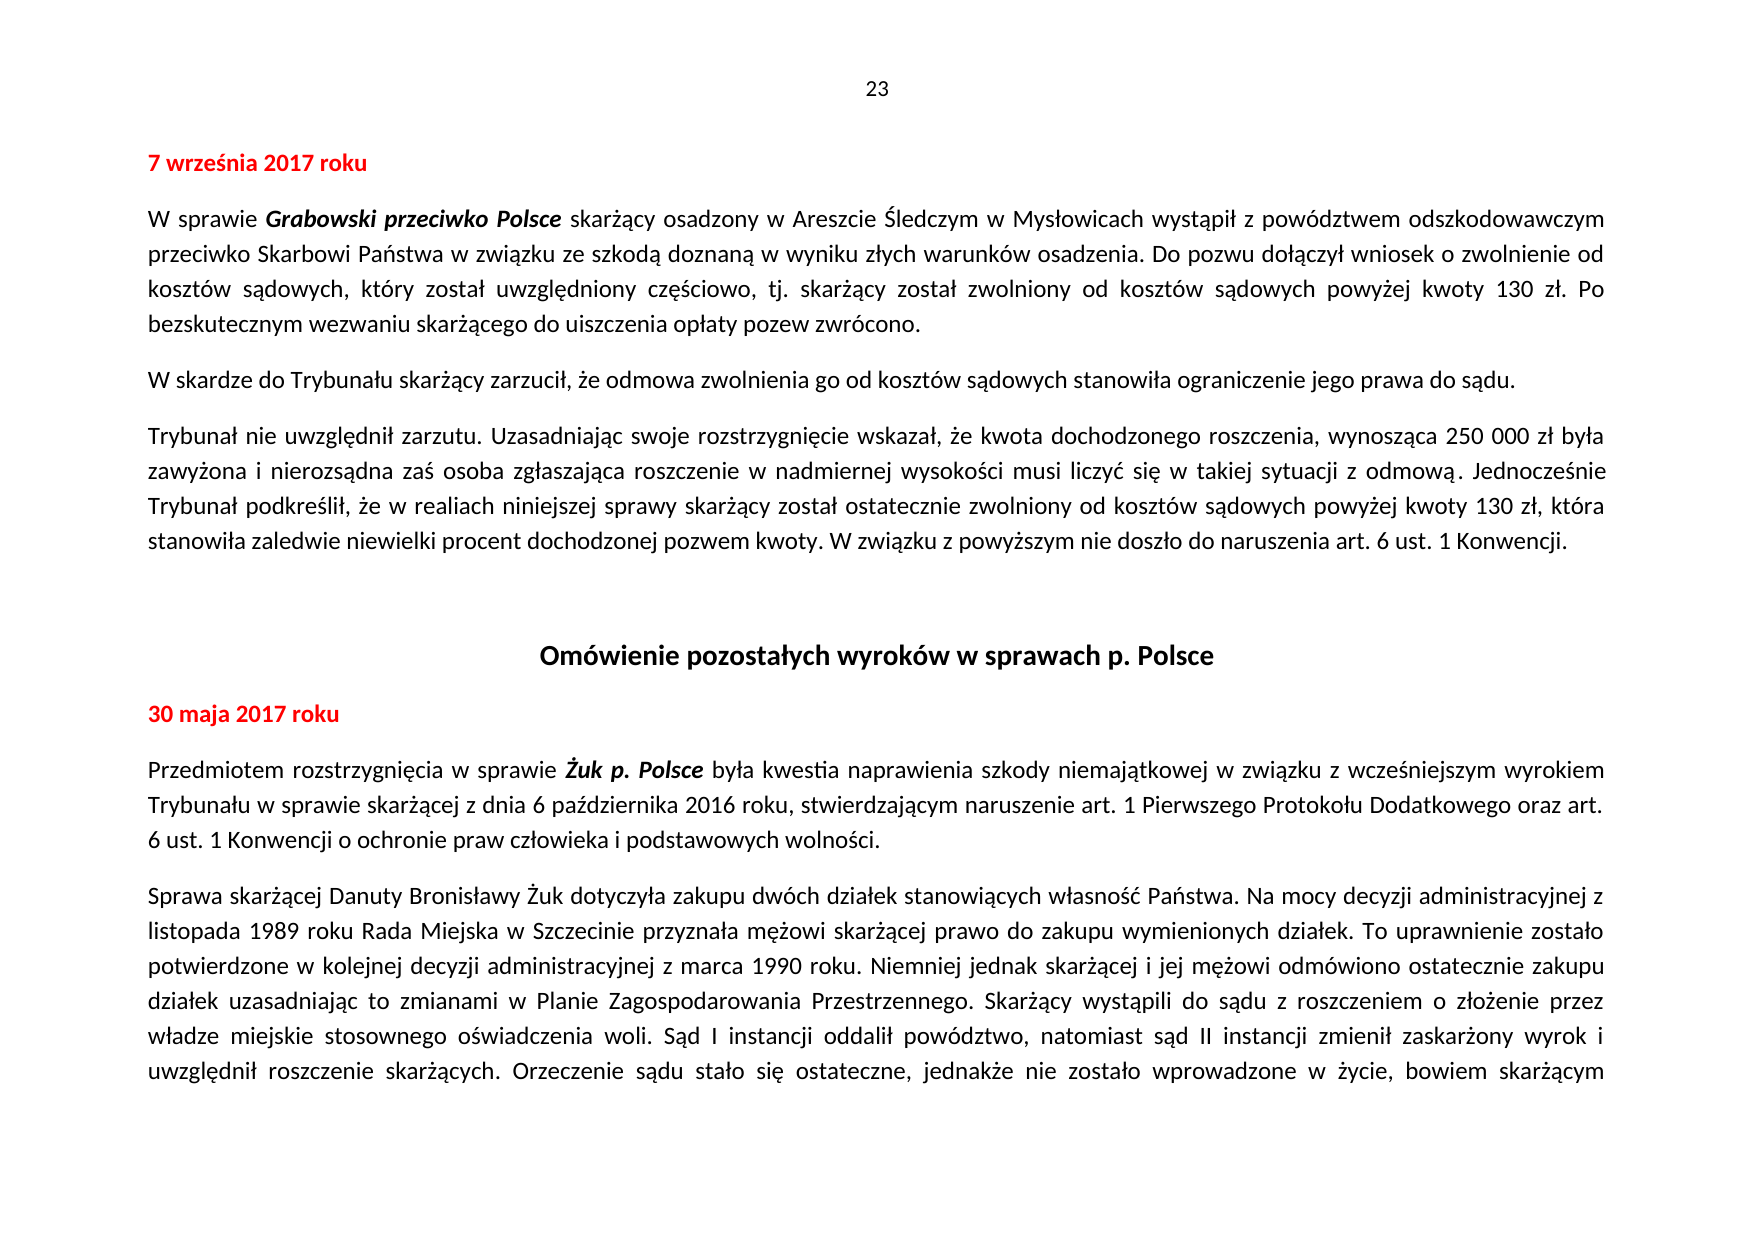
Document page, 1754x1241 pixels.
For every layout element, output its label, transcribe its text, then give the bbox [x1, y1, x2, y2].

text Trybunał nie uwzględnił zarzutu. Uzasadniając swoje rozstrzygnięcie wskazał, że kwota dochodzonego roszczenia, wynosząca 250 000 zł była zawyżona i nierozsądna zaś osoba zgłaszająca roszczenie w nadmiernej wysokości musi liczyć się w takiej sytuacji z odmową. Jednocześnie Trybunał podkreślił, że w realiach niniejszej sprawy skarżący został ostatecznie zwolniony od kosztów sądowych powyżej kwoty 130 zł, która stanowiła zaledwie niewielki procent dochodzonej pozwem kwoty. W związku z powyższym nie doszło do naruszenia art. 6 ust. 1 Konwencji. [148, 420, 1606, 556]
text W sprawie Grabowski przeciwko Polsce skarżący osadzony w Areszcie Śledczym w Mysłowicach wystąpił z powództwem odszkodowawczym przeciwko Skarbowi Państwa w związku ze szkodą doznaną w wyniku złych warunków osadzenia. Do pozwu dołączył wniosek o zwolnienie od kosztów sądowych, który został uwzględniony częściowo, tj. skarżący został zwolniony od kosztów sądowych powyżej kwoty 130 zł. Po bezskutecznym wezwaniu skarżącego do uiszczenia opłaty pozew zwrócono. [148, 203, 1606, 339]
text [148, 880, 1606, 1086]
text W skardze do Trybunału skarżący zarzucił, że odmowa zwolnienia go od kosztów sądowych stanowiła ograniczenie jego prawa do sądu. [148, 364, 1606, 395]
text 7 września 2017 roku [148, 148, 1606, 178]
text Omówienie pozostałych wyroków w sprawach p. Polsce [148, 637, 1606, 672]
text Przedmiotem rozstrzygnięcia w sprawie Żuk p. Polsce była kwestia naprawienia szkody niemajątkowej w związku z wcześniejszym wyrokiem Trybunału w sprawie skarżącej z dnia 6 października 2016 roku, stwierdzającym naruszenie art. 1 Pierwszego Protokołu Dodatkowego oraz art. 6 ust. 1 Konwencji o ochronie praw człowieka i podstawowych wolności. [148, 754, 1606, 855]
text 30 maja 2017 roku [148, 698, 1606, 729]
